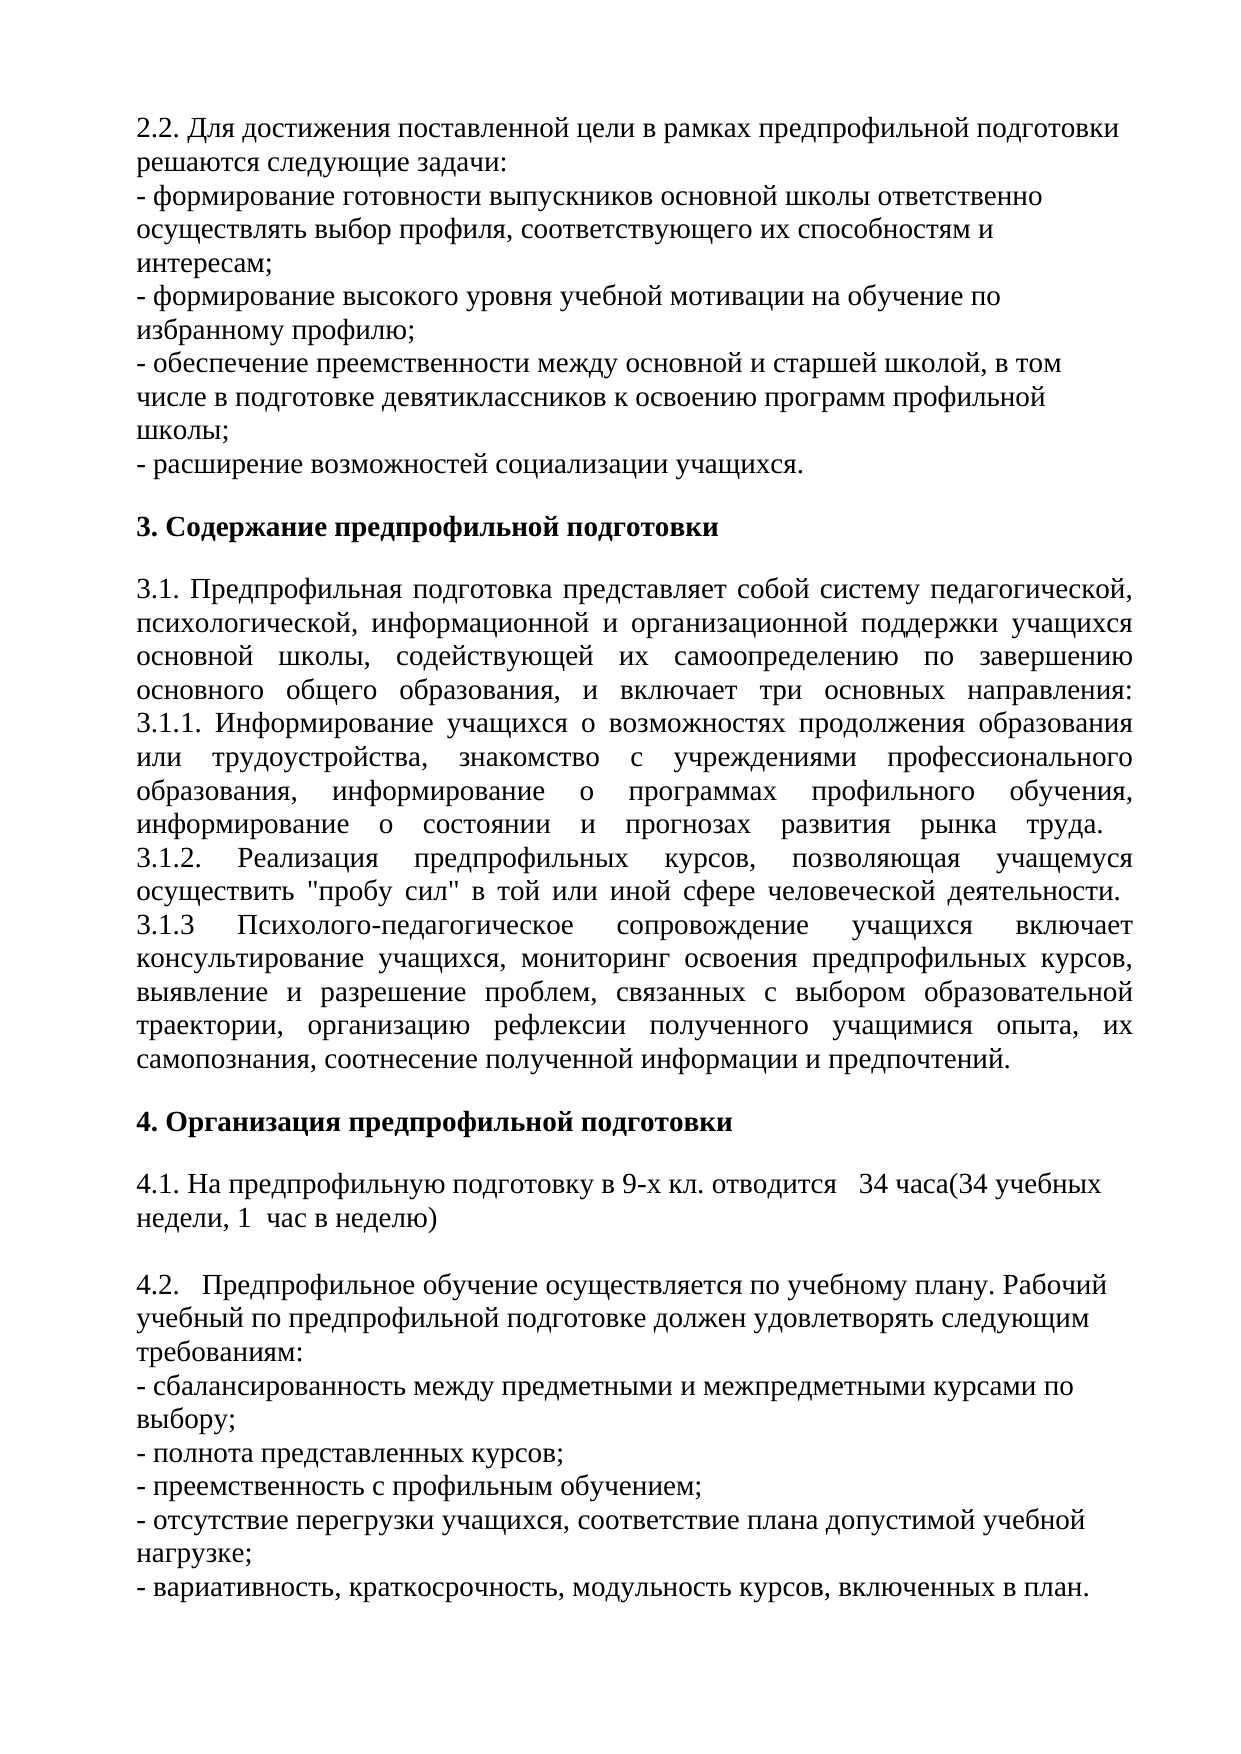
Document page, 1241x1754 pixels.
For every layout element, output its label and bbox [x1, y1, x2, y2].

table_header [133, 74, 1137, 1659]
